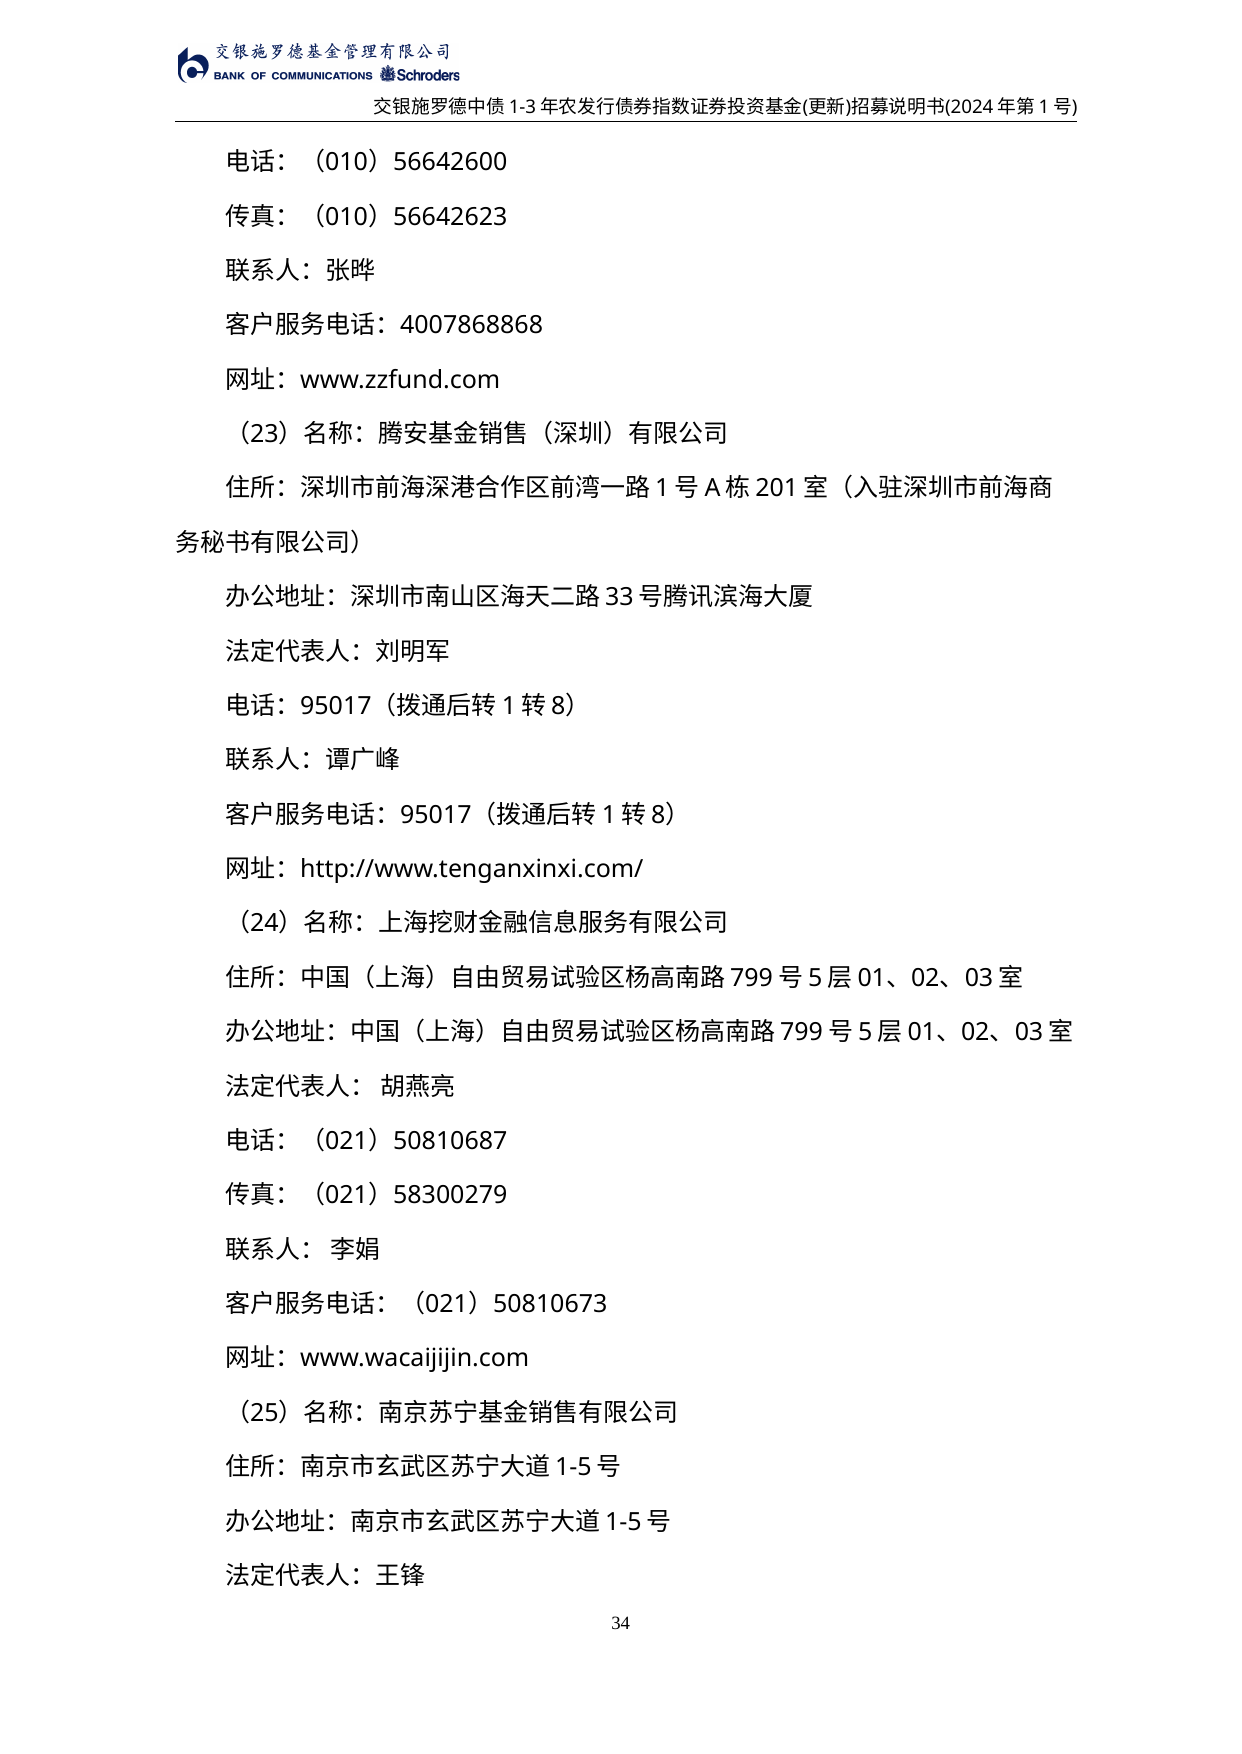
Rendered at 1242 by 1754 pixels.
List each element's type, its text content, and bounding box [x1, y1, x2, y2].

text 联系人：张晔 [175, 250, 1077, 287]
text 联系人： 李娟 [175, 1229, 1077, 1265]
text 办公地址：中国（上海）自由贸易试验区杨高南路799号5层01、02、03室 [175, 1012, 1077, 1048]
text 传真：（021）58300279 [175, 1175, 1077, 1211]
text （24）名称：上海挖财金融信息服务有限公司 [175, 903, 1077, 939]
text 法定代表人：王锋 [175, 1555, 1077, 1592]
text 电话：（021）50810687 [175, 1120, 1077, 1157]
text 客户服务电话：（021）50810673 [175, 1283, 1077, 1320]
text 住所：中国（上海）自由贸易试验区杨高南路799号5层01、02、03室 [175, 957, 1077, 993]
text 法定代表人：刘明军 [175, 631, 1077, 667]
text 客户服务电话：4007868868 [175, 305, 1077, 341]
text 网址：www.zzfund.com [175, 359, 1077, 395]
text 网址：www.wacaijijin.com [175, 1338, 1077, 1374]
text 网址：http://www.tenganxinxi.com/ [175, 848, 1077, 885]
text 法定代表人： 胡燕亮 [175, 1066, 1077, 1102]
text 电话：（010）56642600 [175, 142, 1077, 178]
text （25）名称：南京苏宁基金销售有限公司 [175, 1392, 1077, 1428]
text 办公地址：南京市玄武区苏宁大道1-5号 [175, 1501, 1077, 1537]
text 联系人：谭广峰 [175, 740, 1077, 776]
picture [178, 43, 460, 83]
text 电话：95017（拨通后转1转8） [175, 685, 1077, 722]
text 办公地址：深圳市南山区海天二路33号腾讯滨海大厦 [175, 577, 1077, 613]
text （23）名称：腾安基金销售（深圳）有限公司 [175, 413, 1077, 450]
text 住所：南京市玄武区苏宁大道1-5号 [175, 1447, 1077, 1483]
text 传真：（010）56642623 [175, 196, 1077, 232]
text 住所：深圳市前海深港合作区前湾一路1号A栋201室（入驻深圳市前海商务秘书有限公司） [175, 468, 1077, 558]
text 客户服务电话：95017（拨通后转1转8） [175, 794, 1077, 830]
